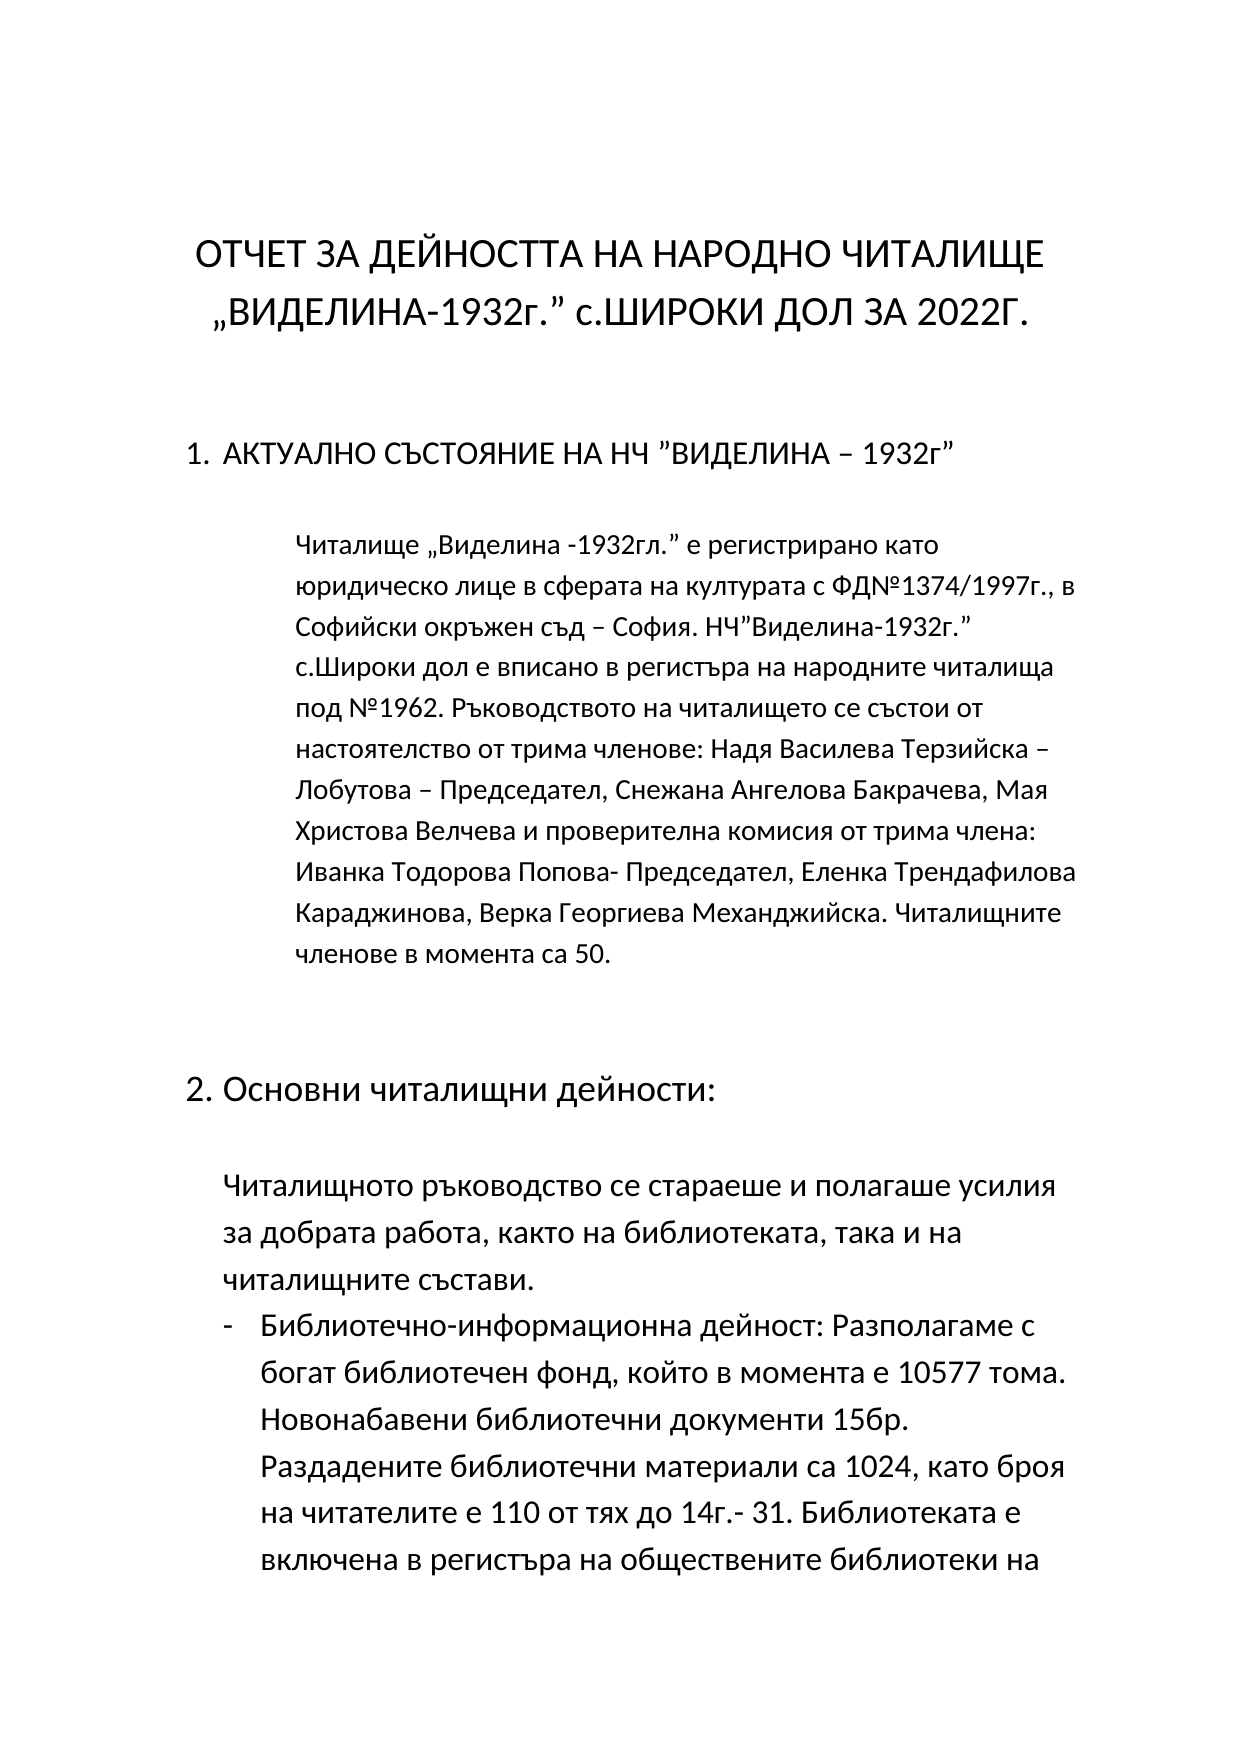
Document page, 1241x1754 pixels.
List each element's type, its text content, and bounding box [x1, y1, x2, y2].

list Основни читалищни дейности: [185, 1064, 1093, 1110]
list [223, 1304, 1093, 1579]
text ОТЧЕТ ЗА ДЕЙНОСТТА НА НАРОДНО ЧИТАЛИЩЕ „ВИДЕЛИНА-1932г.” с.ШИРОКИ ДОЛ ЗА 2022Г. [148, 227, 1093, 336]
list Читалищното ръководство се стараеше и полагаше усилия за добрата работа, както на библиотеката, така и на читалищните състави. [223, 1164, 1093, 1298]
list Читалище „Виделина -1932гл.” е регистрирано като юридическо лице в сферата на културата с ФД№1374/1997г., в Софийски окръжен съд – София. НЧ”Виделина-1932г.” с.Широки дол е вписано в регистъра на народните читалища под №1962. Ръководството на читалището се състои от настоятелство от трима членове: Надя Василева Терзийска –Лобутова – Председател, Снежана Ангелова Бакрачева, Мая Христова Велчева и проверителна комисия от трима члена: Иванка Тодорова Попова- Председател, Еленка Трендафилова Караджинова, Верка Георгиева Механджийска. Читалищните членове в момента са 50. [295, 526, 1093, 971]
list АКТУАЛНО СЪСТОЯНИЕ НА НЧ ”ВИДЕЛИНА – 1932г” [185, 432, 1093, 473]
